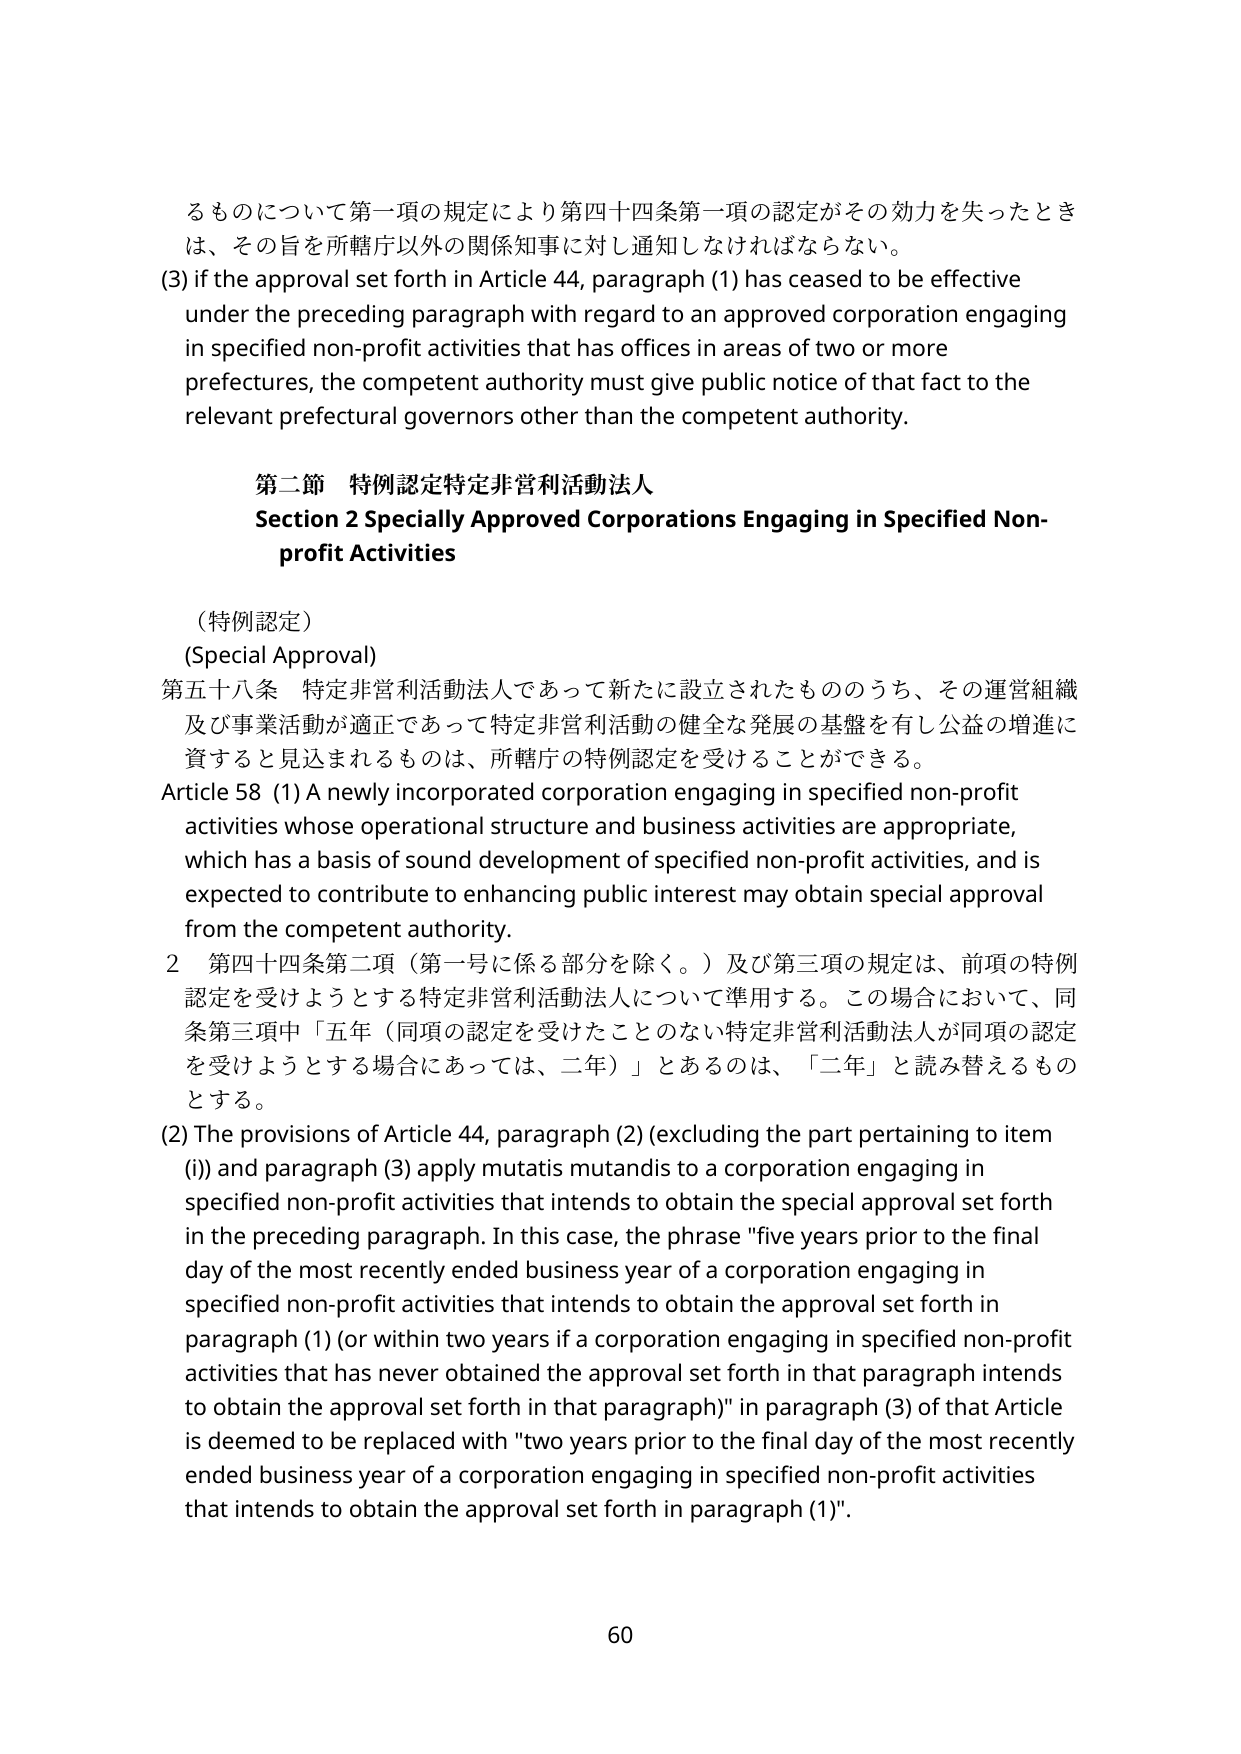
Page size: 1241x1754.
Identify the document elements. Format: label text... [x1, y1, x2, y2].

text ２ 第四十四条第二項（第一号に係る部分を除く。）及び第三項の規定は、前項の特例認定を受けようとする特定非営利活動法人について準用する。この場合において、同条第三項中「五年（同項の認定を受けたことのない特定非営利活動法人が同項の認定を受けようとする場合にあっては、二年）」とあるのは、「二年」と読み替えるものとする。 [161, 945, 1079, 1116]
text （特例認定） [184, 604, 1079, 638]
text 第二節 特例認定特定非営利活動法人 [253, 467, 1079, 501]
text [161, 194, 1079, 262]
text Section 2 Specially Approved Corporations Engaging in Specified Non-profit Activities [253, 501, 1079, 569]
text (3) if the approval set forth in Article 44, paragraph (1) has ceased to be effective under the preceding paragraph with regard to an approved corporation engaging in specified non-profit activities that has offices in areas of two or more prefectures, the competent authority must give public notice of that fact to the relevant prefectural governors other than the competent authority. [161, 262, 1079, 433]
text Article 58 (1) A newly incorporated corporation engaging in specified non-profit activities whose operational structure and business activities are appropriate, which has a basis of sound development of specified non-profit activities, and is expected to contribute to enhancing public interest may obtain special approval from the competent authority. [161, 774, 1079, 945]
text 第五十八条 特定非営利活動法人であって新たに設立されたもののうち、その運営組織及び事業活動が適正であって特定非営利活動の健全な発展の基盤を有し公益の増進に資すると見込まれるものは、所轄庁の特例認定を受けることができる。 [161, 672, 1079, 774]
text (Special Approval) [184, 638, 1079, 672]
text (2) The provisions of Article 44, paragraph (2) (excluding the part pertaining to item (i)) and paragraph (3) apply mutatis mutandis to a corporation engaging in specified non-profit activities that intends to obtain the special approval set forth in the preceding paragraph. In this case, the phrase "five years prior to the final day of the most recently ended business year of a corporation engaging in specified non-profit activities that intends to obtain the approval set forth in paragraph (1) (or within two years if a corporation engaging in specified non-profit activities that has never obtained the approval set forth in that paragraph intends to obtain the approval set forth in that paragraph)" in paragraph (3) of that Article is deemed to be replaced with "two years prior to the final day of the most recently ended business year of a corporation engaging in specified non-profit activities that intends to obtain the approval set forth in paragraph (1)". [161, 1116, 1079, 1526]
